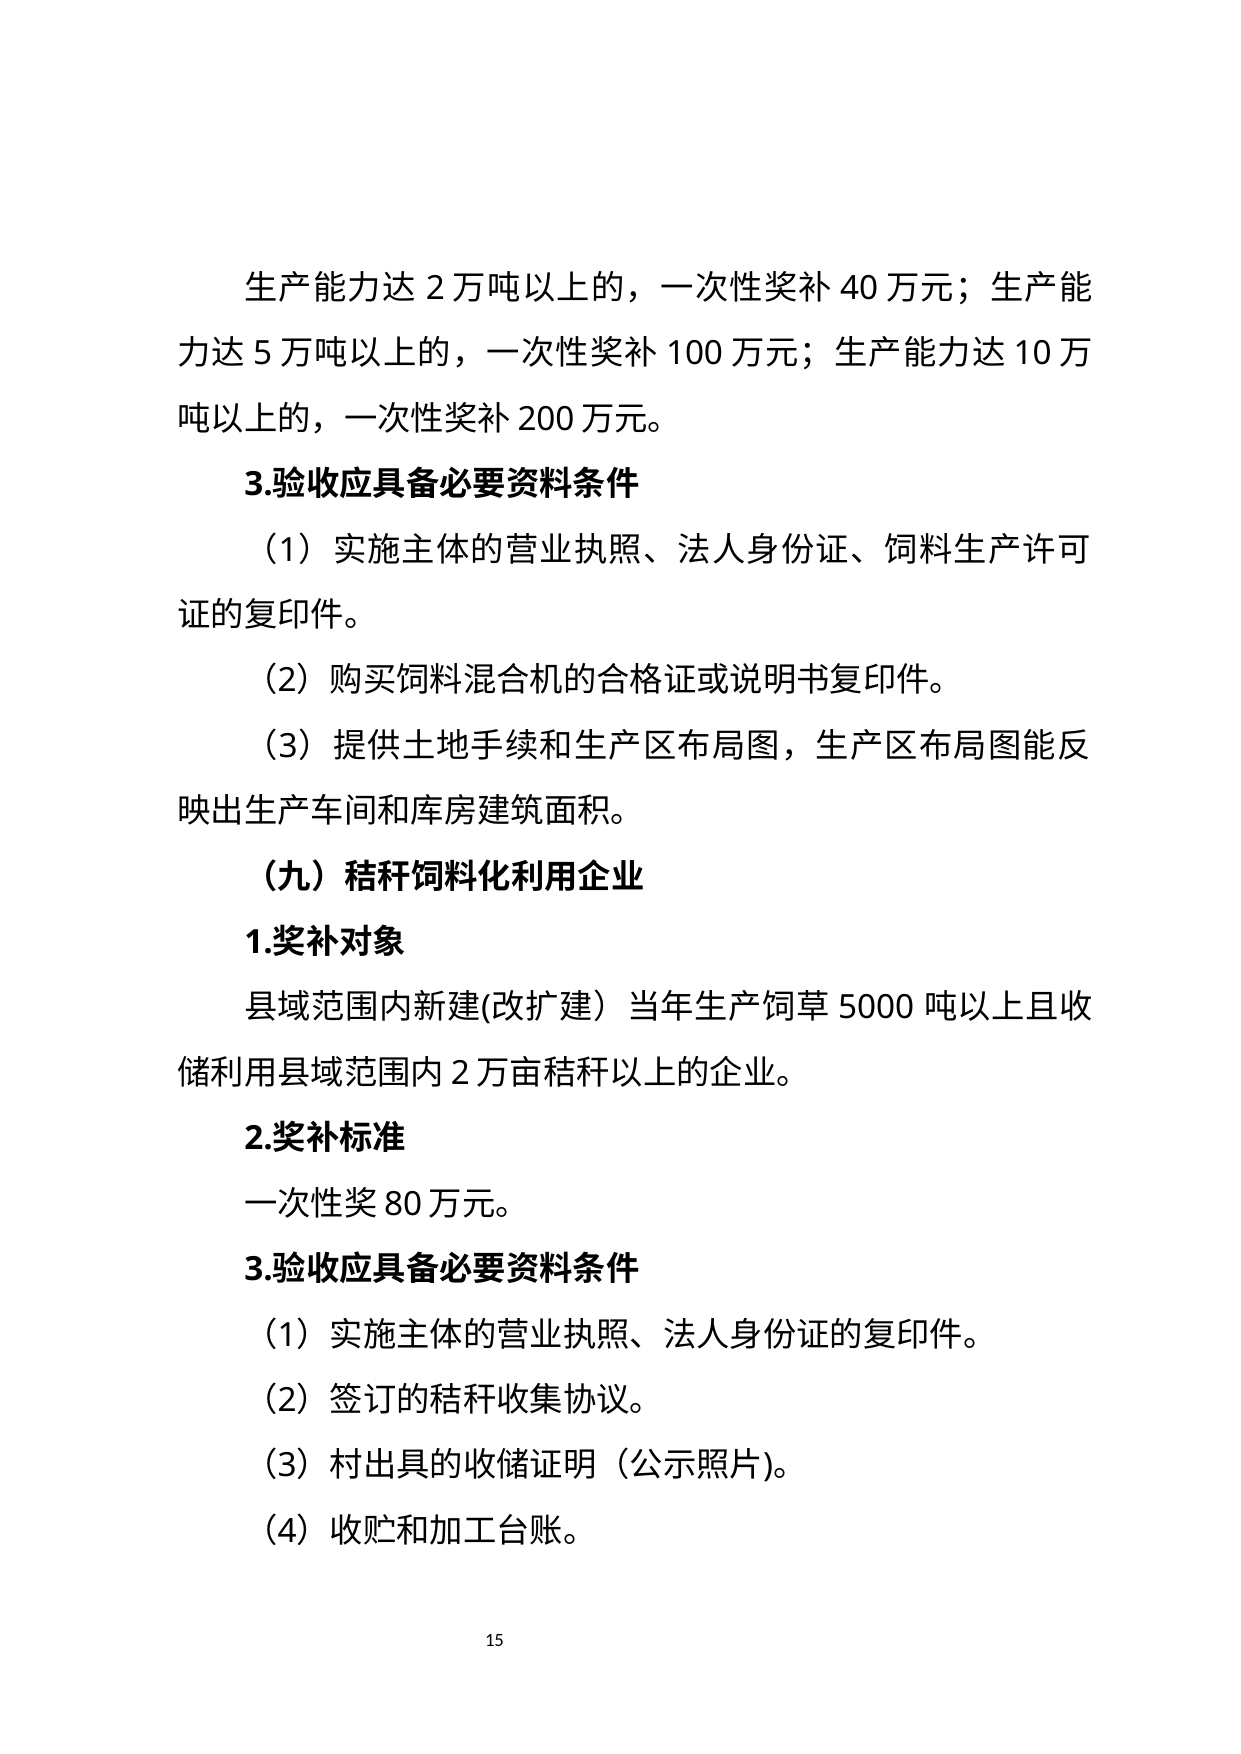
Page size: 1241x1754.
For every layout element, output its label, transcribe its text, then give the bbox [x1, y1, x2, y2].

list （1）实施主体的营业执照、法人身份证的复印件。 [177, 1299, 1093, 1364]
text 2.奖补标准 [177, 1103, 1093, 1168]
text 县域范围内新建(改扩建）当年生产饲草 5000 吨以上且收储利用县域范围内2万亩秸秆以上的企业。 [177, 972, 1093, 1103]
list 3.验收应具备必要资料条件 [177, 448, 1093, 514]
list （2）签订的秸秆收集协议。 [177, 1364, 1093, 1430]
text （3）提供土地手续和生产区布局图，生产区布局图能反映出生产车间和库房建筑面积。 [177, 710, 1093, 841]
text （1）实施主体的营业执照、法人身份证、饲料生产许可证的复印件。 [177, 514, 1093, 645]
text 1.奖补对象 [177, 906, 1093, 972]
text （九）秸秆饲料化利用企业 [177, 841, 1093, 906]
text 生产能力达 2万吨以上的，一次性奖补40万元；生产能力达5万吨以上的，一次性奖补100万元；生产能力达10万吨以上的，一次性奖补200万元。 [177, 252, 1093, 448]
text （2）购买饲料混合机的合格证或说明书复印件。 [177, 645, 1093, 710]
list （4）收贮和加工台账。 [177, 1495, 1093, 1561]
text 一次性奖80万元。 [177, 1168, 1093, 1233]
list 3.验收应具备必要资料条件 [177, 1233, 1093, 1299]
list （3）村出具的收储证明（公示照片)。 [177, 1430, 1093, 1495]
